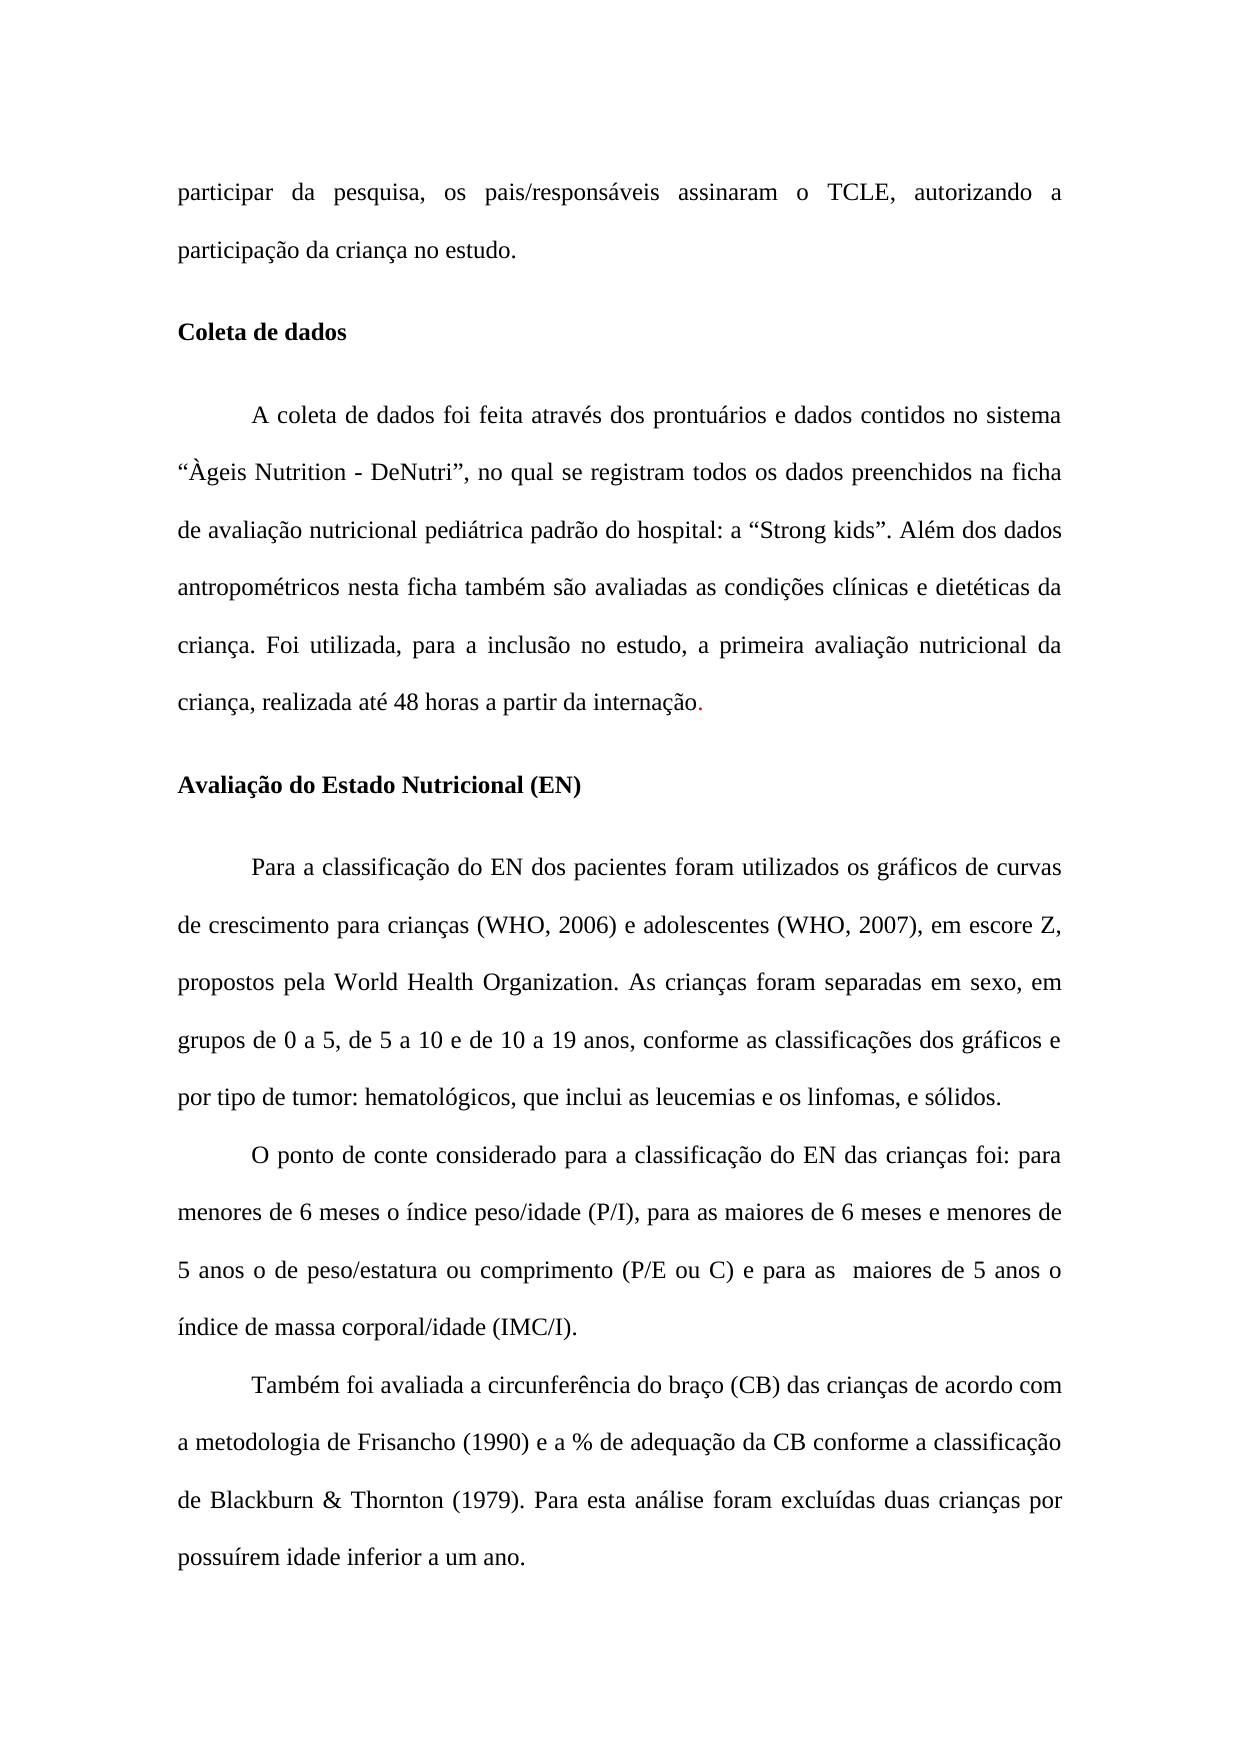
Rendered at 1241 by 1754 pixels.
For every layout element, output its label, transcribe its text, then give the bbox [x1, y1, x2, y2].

text Coleta de dados [177, 317, 1063, 346]
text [177, 177, 1063, 263]
text Também foi avaliada a circunferência do braço (CB) das crianças de acordo com a metodologia de Frisancho (1990) e a % de adequação da CB conforme a classificação de Blackburn & Thornton (1979). Para esta análise foram excluídas duas crianças por possuírem idade inferior a um ano. [177, 1370, 1063, 1571]
text Avaliação do Estado Nutricional (EN) [177, 770, 1063, 798]
text A coleta de dados foi feita através dos prontuários e dados contidos no sistema “Àgeis Nutrition - DeNutri”, no qual se registram todos os dados preenchidos na ficha de avaliação nutricional pediátrica padrão do hospital: a “Strong kids”. Além dos dados antropométricos nesta ficha também são avaliadas as condições clínicas e dietéticas da criança. Foi utilizada, para a inclusão no estudo, a primeira avaliação nutricional da criança, realizada até 48 horas a partir da internação. [177, 400, 1063, 716]
text Para a classificação do EN dos pacientes foram utilizados os gráficos de curvas de crescimento para crianças (WHO, 2006) e adolescentes (WHO, 2007), em escore Z, propostos pela World Health Organization. As crianças foram separadas em sexo, em grupos de 0 a 5, de 5 a 10 e de 10 a 19 anos, conforme as classificações dos gráficos e por tipo de tumor: hematológicos, que inclui as leucemias e os linfomas, e sólidos. [177, 852, 1063, 1111]
text O ponto de conte considerado para a classificação do EN das crianças foi: para menores de 6 meses o índice peso/idade (P/I), para as maiores de 6 meses e menores de 5 anos o de peso/estatura ou comprimento (P/E ou C) e para as maiores de 5 anos o índice de massa corporal/idade (IMC/I). [177, 1140, 1063, 1341]
